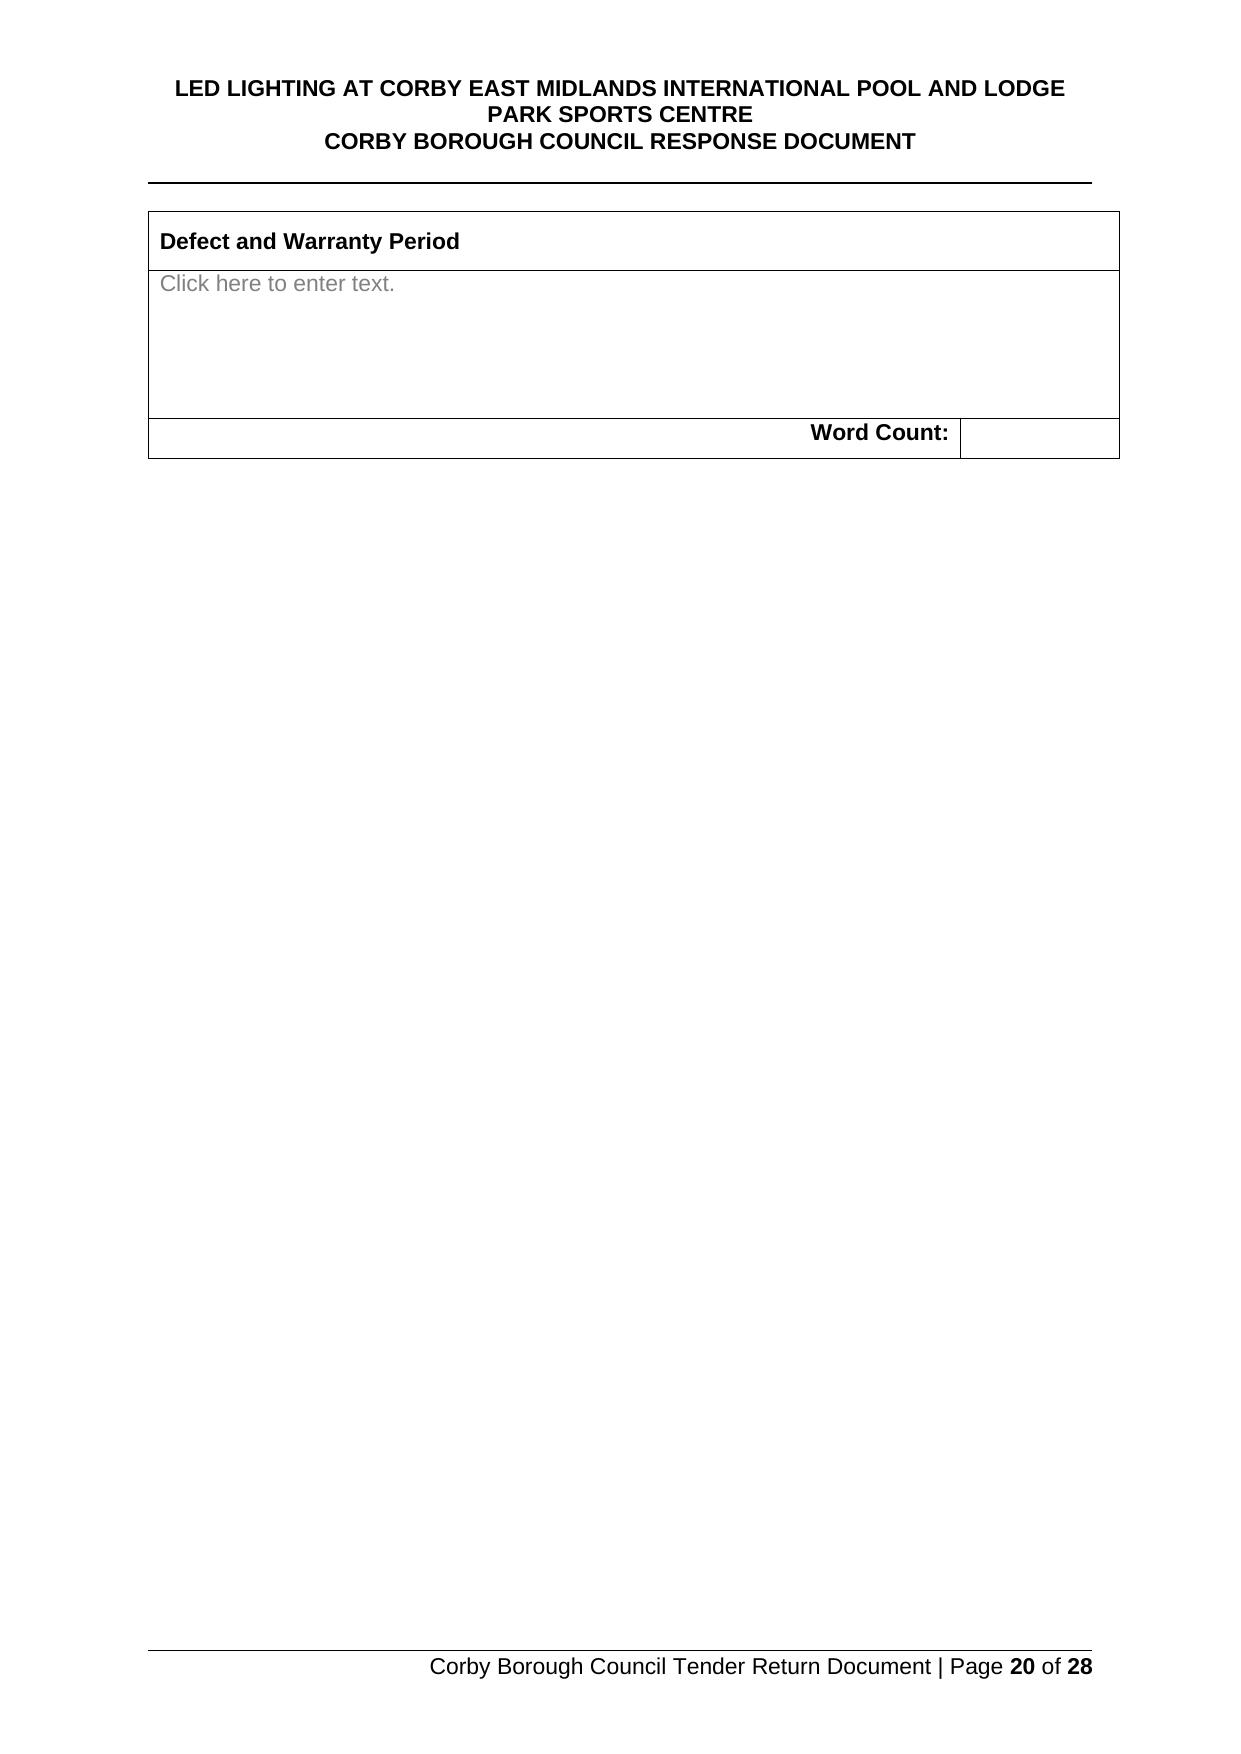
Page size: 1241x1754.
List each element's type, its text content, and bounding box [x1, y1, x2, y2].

table_cell [961, 419, 1119, 458]
table_cell Word Count: [149, 419, 960, 458]
table_cell [149, 271, 1119, 418]
table_header Defect and Warranty Period [149, 212, 1119, 270]
